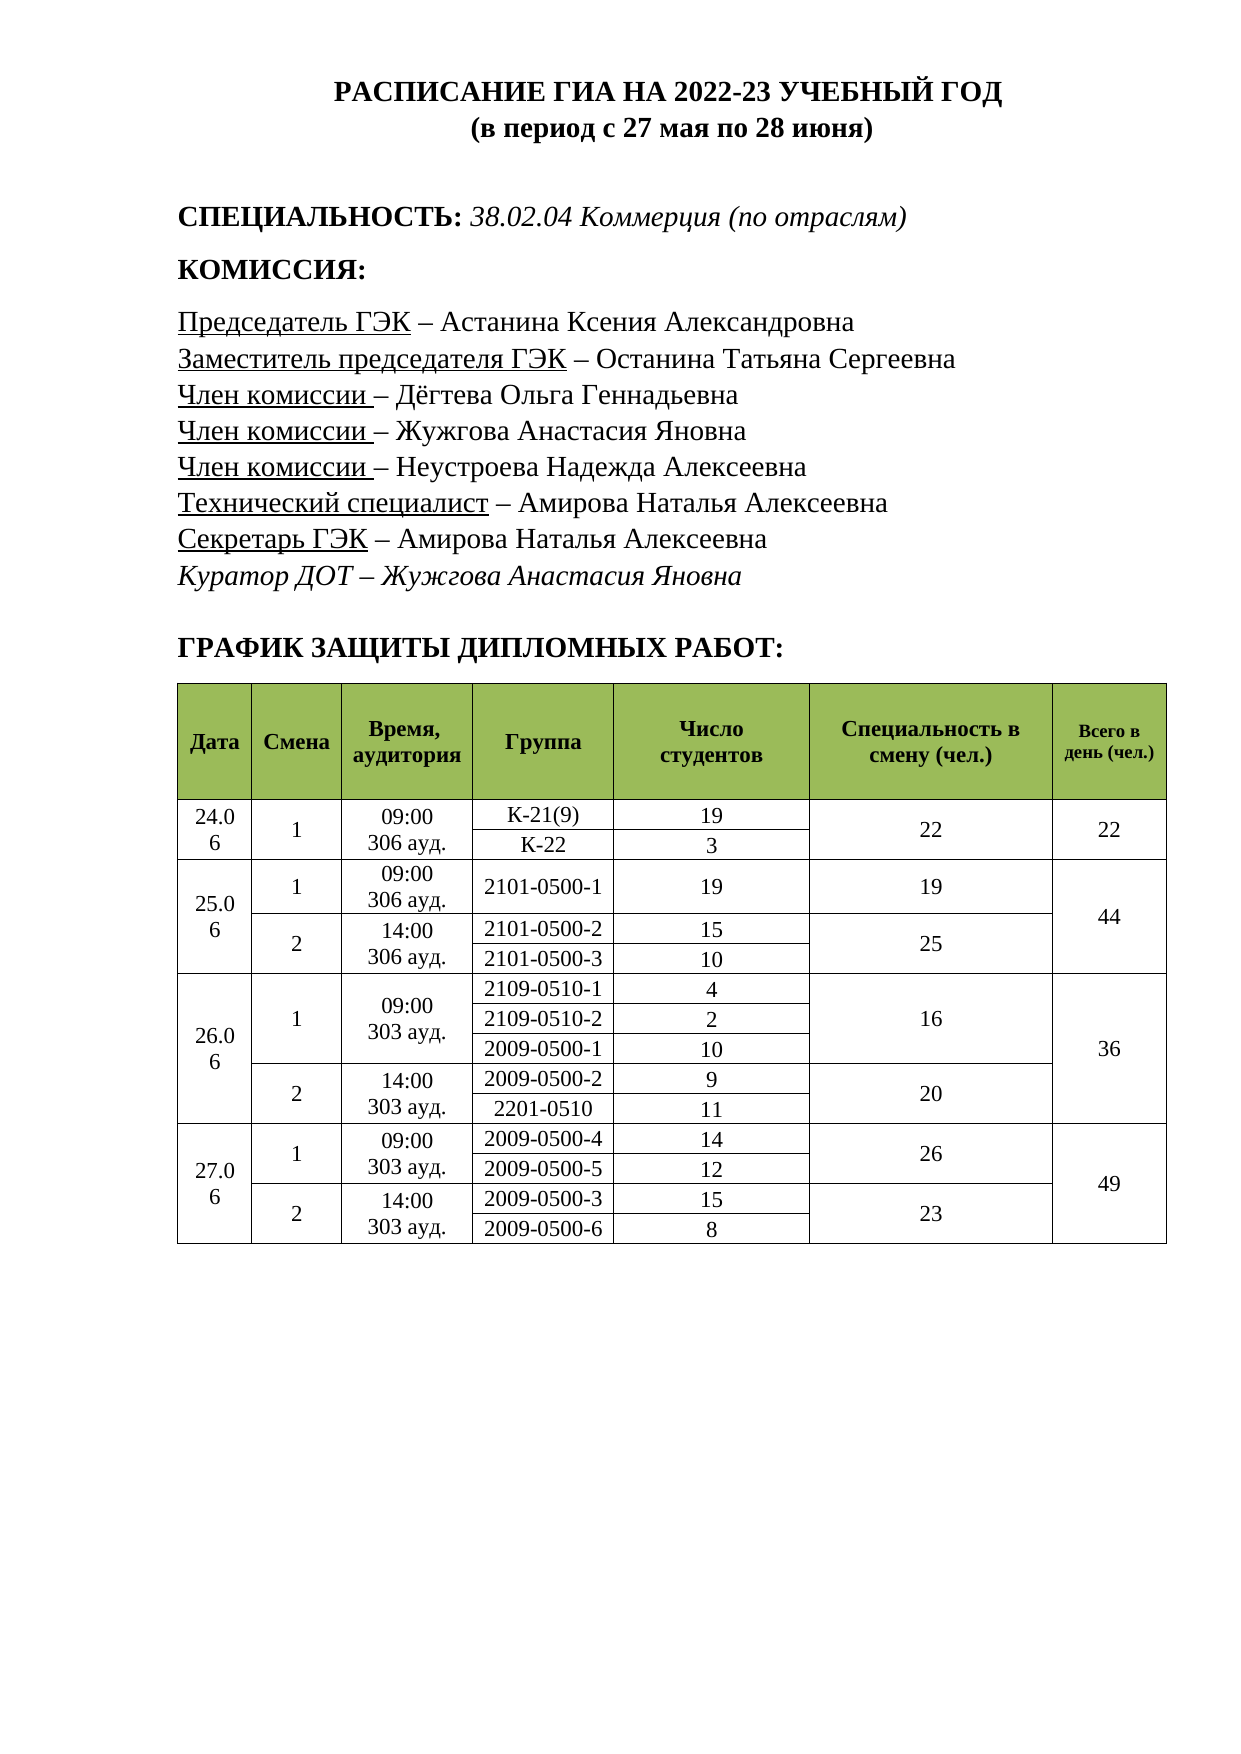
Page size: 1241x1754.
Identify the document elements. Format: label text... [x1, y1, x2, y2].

table_cell 19 [614, 800, 809, 829]
table_header Время, аудитория [342, 684, 472, 799]
table_cell 14:00 303 ауд. [342, 1184, 472, 1243]
table_cell 26.06 [178, 974, 251, 1123]
table_cell 36 [1053, 974, 1166, 1123]
text Заместитель председателя ГЭК – Останина Татьяна Сергеевна [177, 341, 1167, 374]
text СПЕЦИАЛЬНОСТЬ: 38.02.04 Коммерция (по отраслям) [177, 199, 1167, 232]
table_cell 2009-0500-5 [473, 1154, 613, 1183]
table_cell 26 [810, 1124, 1052, 1183]
table_cell 9 [614, 1064, 809, 1093]
table_cell 2009-0500-1 [473, 1034, 613, 1063]
table_cell 2 [614, 1004, 809, 1033]
table_cell 27.06 [178, 1124, 251, 1243]
table_cell 2009-0500-2 [473, 1064, 613, 1093]
table_cell 2101-0500-3 [473, 944, 613, 973]
table_cell 14 [614, 1124, 809, 1153]
table_header Число студентов [614, 684, 809, 799]
table_cell 25.06 [178, 860, 251, 973]
table_cell 2 [252, 914, 341, 973]
table_cell 49 [1053, 1124, 1166, 1243]
table_cell 1 [252, 800, 341, 859]
table_cell 2009-0500-6 [473, 1214, 613, 1243]
text Председатель ГЭК – Астанина Ксения Александровна [177, 304, 1167, 338]
table_cell 19 [614, 860, 809, 913]
table_cell 10 [614, 944, 809, 973]
table_cell 24.06 [178, 800, 251, 859]
table_cell 14:00 306 ауд. [342, 914, 472, 973]
table_cell 11 [614, 1094, 809, 1123]
table_cell 44 [1053, 860, 1166, 973]
text КОМИССИЯ: [177, 252, 1167, 285]
table_cell 2109-0510-1 [473, 974, 613, 1003]
table_cell 20 [810, 1064, 1052, 1123]
table_cell 1 [252, 1124, 341, 1183]
table_cell 2 [252, 1184, 341, 1243]
table_cell 2109-0510-2 [473, 1004, 613, 1033]
table_cell 25 [810, 914, 1052, 973]
table_cell К-21(9) [473, 800, 613, 829]
text ГРАФИК ЗАЩИТЫ ДИПЛОМНЫХ РАБОТ: [177, 630, 1167, 663]
table_header Всего в день (чел.) [1053, 684, 1166, 799]
table_cell 8 [614, 1214, 809, 1243]
table_cell 12 [614, 1154, 809, 1183]
table_header Специальность в смену (чел.) [810, 684, 1052, 799]
table_cell 2201-0510 [473, 1094, 613, 1123]
table_cell 09:00 303 ауд. [342, 974, 472, 1063]
table_header Группа [473, 684, 613, 799]
text РАСПИСАНИЕ ГИА НА 2022-23 УЧЕБНЫЙ ГОД (в период с 27 мая по 28 июня) [177, 74, 1167, 143]
table_header Дата [178, 684, 251, 799]
table_cell 4 [614, 974, 809, 1003]
table_cell 15 [614, 1184, 809, 1213]
table_cell 09:00 303 ауд. [342, 1124, 472, 1183]
table_cell 2101-0500-2 [473, 914, 613, 943]
table_cell 1 [252, 860, 341, 913]
table_cell К-22 [473, 830, 613, 859]
table_cell 10 [614, 1034, 809, 1063]
table_cell 2 [252, 1064, 341, 1123]
table_cell 14:00 303 ауд. [342, 1064, 472, 1123]
table_cell 1 [252, 974, 341, 1063]
table_cell 22 [1053, 800, 1166, 859]
table_cell 2101-0500-1 [473, 860, 613, 913]
table_header Смена [252, 684, 341, 799]
table_cell 3 [614, 830, 809, 859]
table_cell 22 [810, 800, 1052, 859]
table_cell 09:00 306 ауд. [342, 800, 472, 859]
text Член комиссии – Дёгтева Ольга Геннадьевна Член комиссии – Жужгова Анастасия Яновна Член комиссии – Неустроева Надежда Алексеевна Технический специалист – Амирова Наталья Алексеевна Секретарь ГЭК – Амирова Наталья Алексеевна Куратор ДОТ – Жужгова Анастасия Яновна [177, 377, 1167, 591]
table_cell 2009-0500-4 [473, 1124, 613, 1153]
table_cell 16 [810, 974, 1052, 1063]
table_cell 23 [810, 1184, 1052, 1243]
table_cell 19 [810, 860, 1052, 913]
table_cell 2009-0500-3 [473, 1184, 613, 1213]
table_cell 09:00 306 ауд. [342, 860, 472, 913]
table_cell 15 [614, 914, 809, 943]
